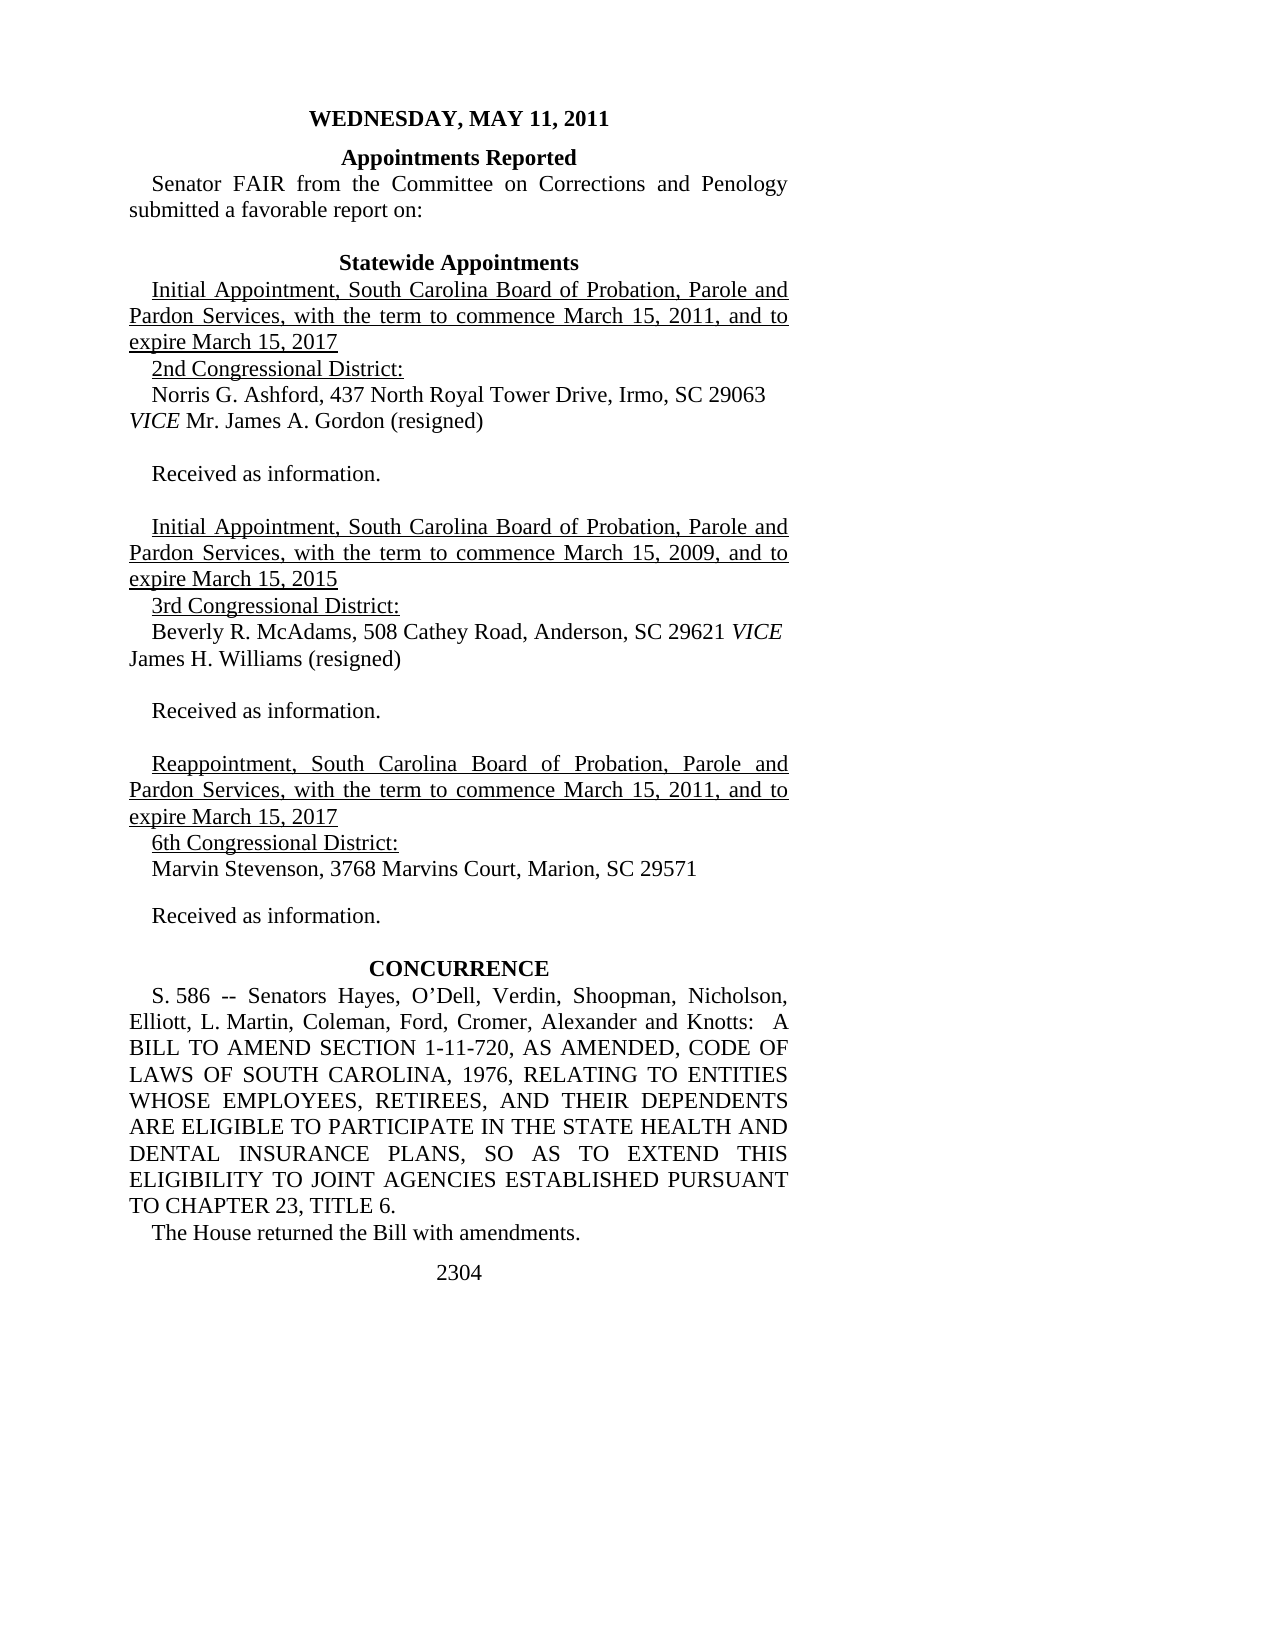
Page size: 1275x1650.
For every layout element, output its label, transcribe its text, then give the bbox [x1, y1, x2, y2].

text Received as information. [129, 903, 789, 929]
text 3rd Congressional District: [129, 592, 789, 618]
text Reappointment, South Carolina Board of Probation, Parole and Pardon Services, with the term to commence March 15, 2011, and to expire March 15, 2017 [129, 800, 789, 829]
text CONCURRENCE [129, 955, 789, 982]
text Initial Appointment, South Carolina Board of Probation, Parole and Pardon Services, with the term to commence March 15, 2009, and to expire March 15, 2015 [129, 563, 789, 592]
text S. 586 -- Senators Hayes, O’Dell, Verdin, Shoopman, Nicholson, Elliott, L. Martin, Coleman, Ford, Cromer, Alexander and Knotts: A BILL TO AMEND SECTION 1-11-720, AS AMENDED, CODE OF LAWS OF SOUTH CAROLINA, 1976, RELATING TO ENTITIES WHOSE EMPLOYEES, RETIREES, AND THEIR DEPENDENTS ARE ELIGIBLE TO PARTICIPATE IN THE STATE HEALTH AND DENTAL INSURANCE PLANS, SO AS TO EXTEND THIS ELIGIBILITY TO JOINT AGENCIES ESTABLISHED PURSUANT TO CHAPTER 23, TITLE 6. [129, 982, 789, 1219]
text 6th Congressional District: [129, 829, 789, 855]
text Reappointment, South Carolina Board of Probation, Parole and Pardon Services, with the term to commence March 15, 2011, and to expire March 15, 2017 [129, 750, 789, 799]
text Initial Appointment, South Carolina Board of Probation, Parole and Pardon Services, with the term to commence March 15, 2011, and to expire March 15, 2017 [129, 276, 789, 325]
text The House returned the Bill with amendments. [129, 1219, 789, 1245]
text 2nd Congressional District: [129, 355, 789, 381]
text Received as information. [129, 697, 789, 724]
text Senator FAIR from the Committee on Corrections and Penology submitted a favorable report on: [129, 170, 789, 223]
text Marvin Stevenson, 3768 Marvins Court, Marion, SC 29571 [129, 855, 789, 882]
text Initial Appointment, South Carolina Board of Probation, Parole and Pardon Services, with the term to commence March 15, 2011, and to expire March 15, 2017 [129, 326, 789, 355]
text Beverly R. McAdams, 508 Cathey Road, Anderson, SC 29621 VICE James H. Williams (resigned) [129, 618, 789, 671]
text Statewide Appointments [129, 249, 789, 276]
text Appointments Reported [129, 144, 789, 170]
text Initial Appointment, South Carolina Board of Probation, Parole and Pardon Services, with the term to commence March 15, 2009, and to expire March 15, 2015 [129, 513, 789, 562]
text Received as information. [129, 460, 789, 486]
text Norris G. Ashford, 437 North Royal Tower Drive, Irmo, SC 29063 VICE Mr. James A. Gordon (resigned) [129, 381, 789, 434]
